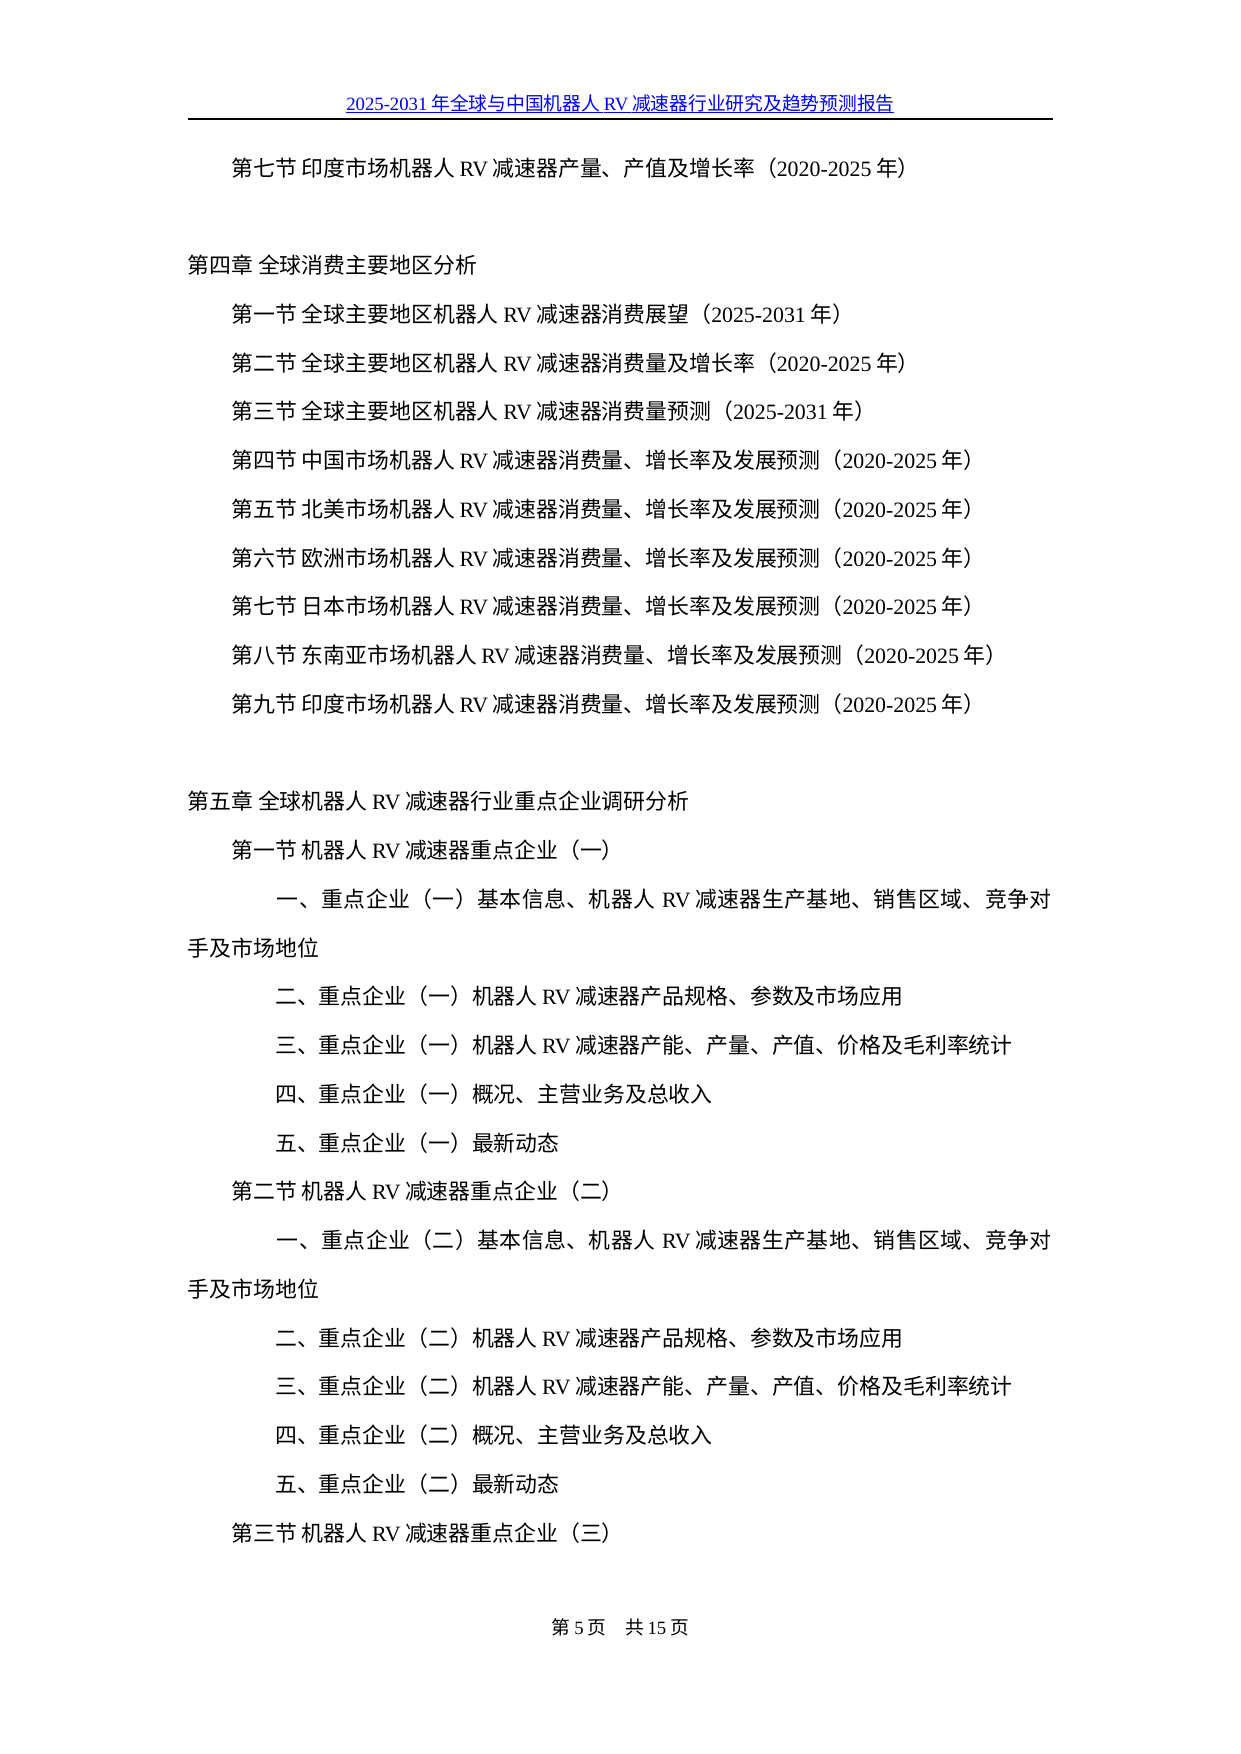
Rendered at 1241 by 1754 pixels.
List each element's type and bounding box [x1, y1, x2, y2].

text [187, 150, 1053, 1548]
